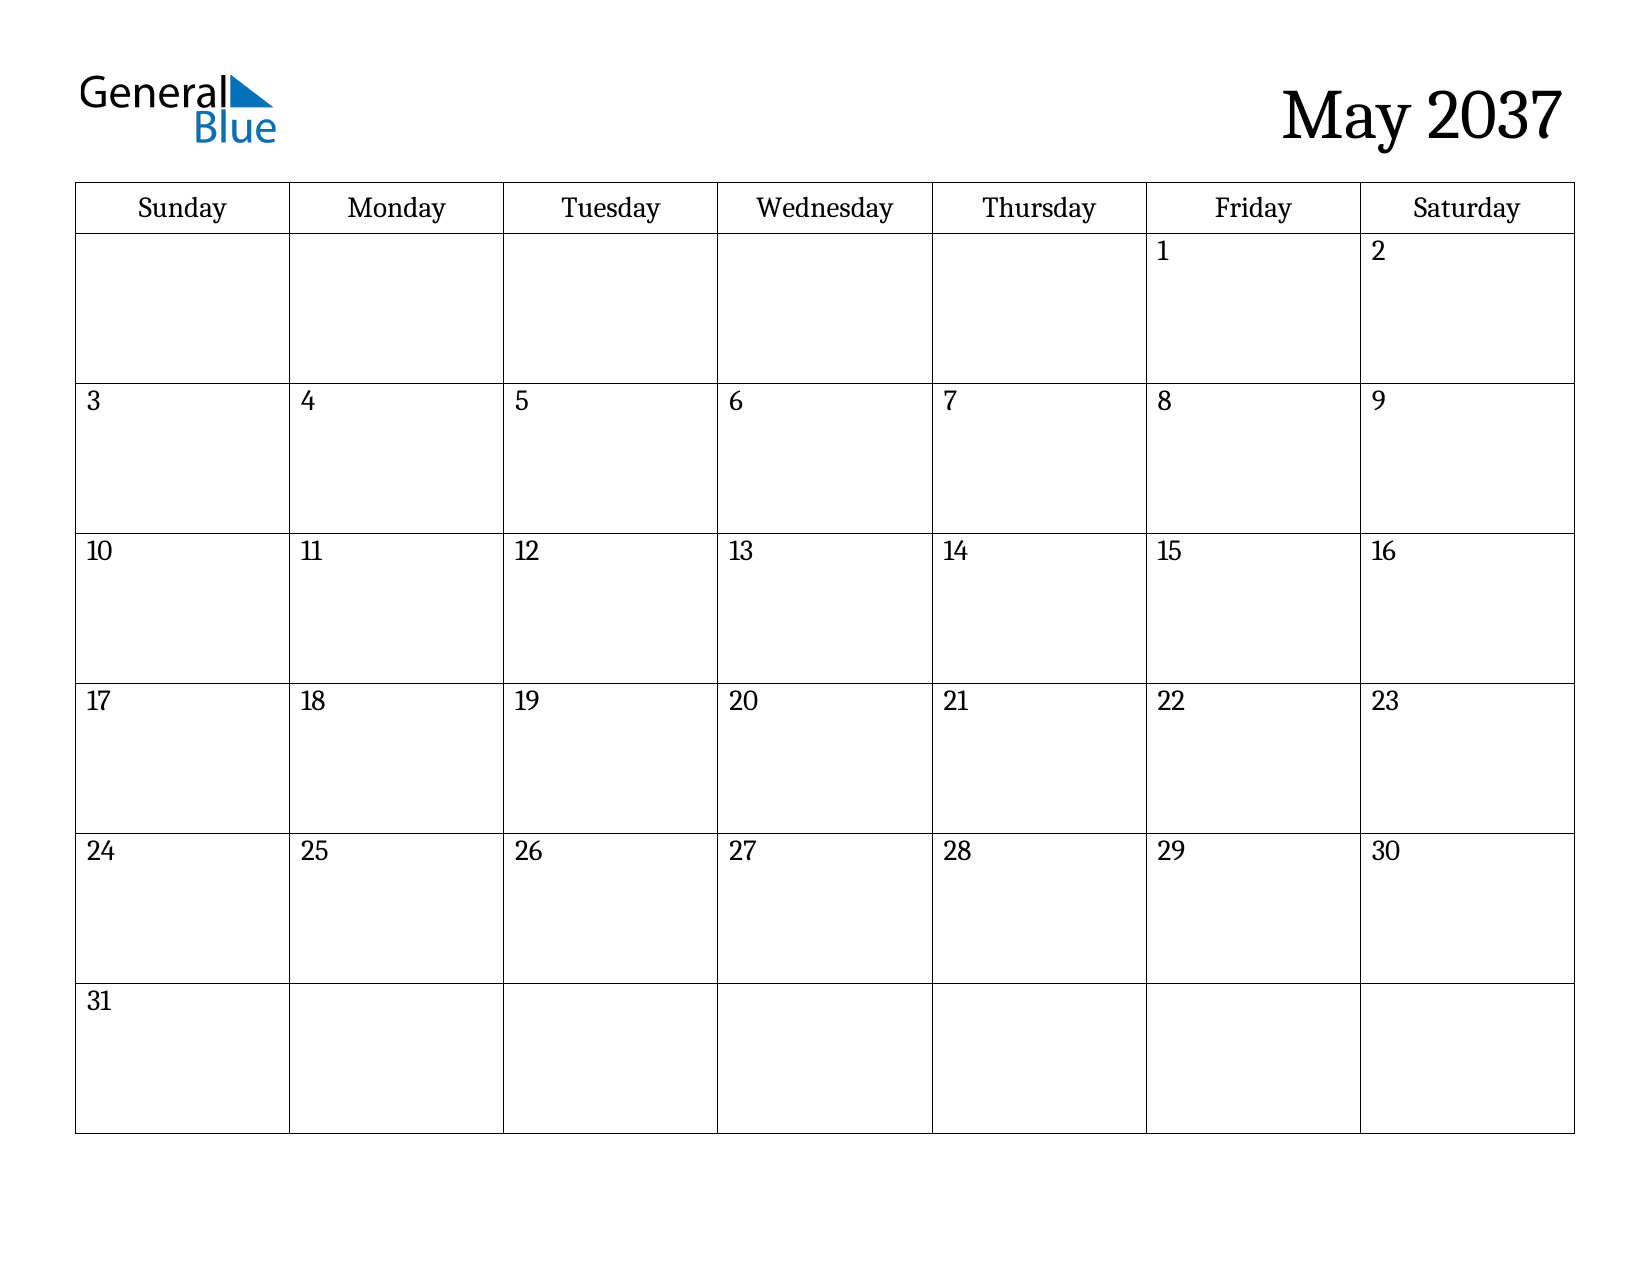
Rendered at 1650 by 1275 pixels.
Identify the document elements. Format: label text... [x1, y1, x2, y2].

table_cell [76, 234, 289, 267]
table_cell Tuesday [504, 183, 717, 233]
table_cell [718, 868, 932, 983]
table_cell [933, 267, 1146, 383]
table_cell 18 [290, 684, 503, 717]
table_cell [290, 984, 503, 1017]
table_cell 4 [290, 384, 503, 417]
table_cell [290, 567, 503, 683]
table_cell [1147, 868, 1360, 983]
table_cell [504, 234, 717, 267]
table_cell [1361, 984, 1574, 1017]
table_cell Sunday [76, 183, 289, 233]
table_cell [718, 984, 932, 1017]
table_cell [76, 1018, 289, 1133]
table_cell [1147, 717, 1360, 833]
table_cell Thursday [933, 183, 1146, 233]
table_cell 10 [76, 534, 289, 567]
table_cell [718, 234, 932, 267]
table_cell 16 [1361, 534, 1574, 567]
table_cell [933, 984, 1146, 1017]
table_cell 14 [933, 534, 1146, 567]
table_cell [933, 567, 1146, 683]
table_cell [1147, 267, 1360, 383]
table_cell 2 [1361, 234, 1574, 267]
table_cell [76, 567, 289, 683]
table_cell 30 [1361, 834, 1574, 867]
table_cell 7 [933, 384, 1146, 417]
table_cell 27 [718, 834, 932, 867]
table_header [76, 75, 503, 182]
table_cell [718, 417, 932, 533]
table_cell [718, 1018, 932, 1133]
table_cell [1147, 417, 1360, 533]
table_cell [290, 267, 503, 383]
table_cell [504, 984, 717, 1017]
table_cell 13 [718, 534, 932, 567]
table_cell [1361, 567, 1574, 683]
table_cell Wednesday [718, 183, 932, 233]
table_cell [1361, 417, 1574, 533]
table_cell [76, 417, 289, 533]
table_cell [76, 717, 289, 833]
table_cell 26 [504, 834, 717, 867]
table_cell [290, 1018, 503, 1133]
table_cell 8 [1147, 384, 1360, 417]
table_cell [76, 267, 289, 383]
table_cell 17 [76, 684, 289, 717]
table_cell [933, 234, 1146, 267]
table_cell [1147, 1018, 1360, 1133]
table_cell Saturday [1361, 183, 1574, 233]
table_cell [1147, 984, 1360, 1017]
table_cell 29 [1147, 834, 1360, 867]
table_cell [504, 1018, 717, 1133]
table_cell [504, 717, 717, 833]
table_cell Monday [290, 183, 503, 233]
table_cell 9 [1361, 384, 1574, 417]
picture [80, 75, 276, 143]
table_cell 3 [76, 384, 289, 417]
table_cell [290, 717, 503, 833]
table_cell [933, 417, 1146, 533]
table_cell 19 [504, 684, 717, 717]
table_cell [290, 234, 503, 267]
table_cell [504, 267, 717, 383]
table_cell [76, 868, 289, 983]
table_cell 24 [76, 834, 289, 867]
table_cell [718, 567, 932, 683]
table_cell [1361, 1018, 1574, 1133]
table_cell [290, 868, 503, 983]
table_cell 31 [76, 984, 289, 1017]
table_cell 1 [1147, 234, 1360, 267]
table_cell 6 [718, 384, 932, 417]
table_cell 5 [504, 384, 717, 417]
table_cell 11 [290, 534, 503, 567]
table_cell 25 [290, 834, 503, 867]
table_cell [504, 567, 717, 683]
table_cell [933, 1018, 1146, 1133]
table_header May 2037 [504, 75, 1574, 182]
table_cell [1147, 567, 1360, 683]
table_cell [933, 717, 1146, 833]
table_cell Friday [1147, 183, 1360, 233]
table_cell [504, 417, 717, 533]
table_cell [290, 417, 503, 533]
table_cell [1361, 868, 1574, 983]
table_cell 12 [504, 534, 717, 567]
table_cell [1361, 267, 1574, 383]
table_cell 21 [933, 684, 1146, 717]
table_cell [718, 267, 932, 383]
table_cell 23 [1361, 684, 1574, 717]
table_cell 28 [933, 834, 1146, 867]
table_cell 15 [1147, 534, 1360, 567]
table_cell [933, 868, 1146, 983]
table_cell 20 [718, 684, 932, 717]
table_cell [504, 868, 717, 983]
table_cell [1361, 717, 1574, 833]
table_cell 22 [1147, 684, 1360, 717]
table_cell [718, 717, 932, 833]
